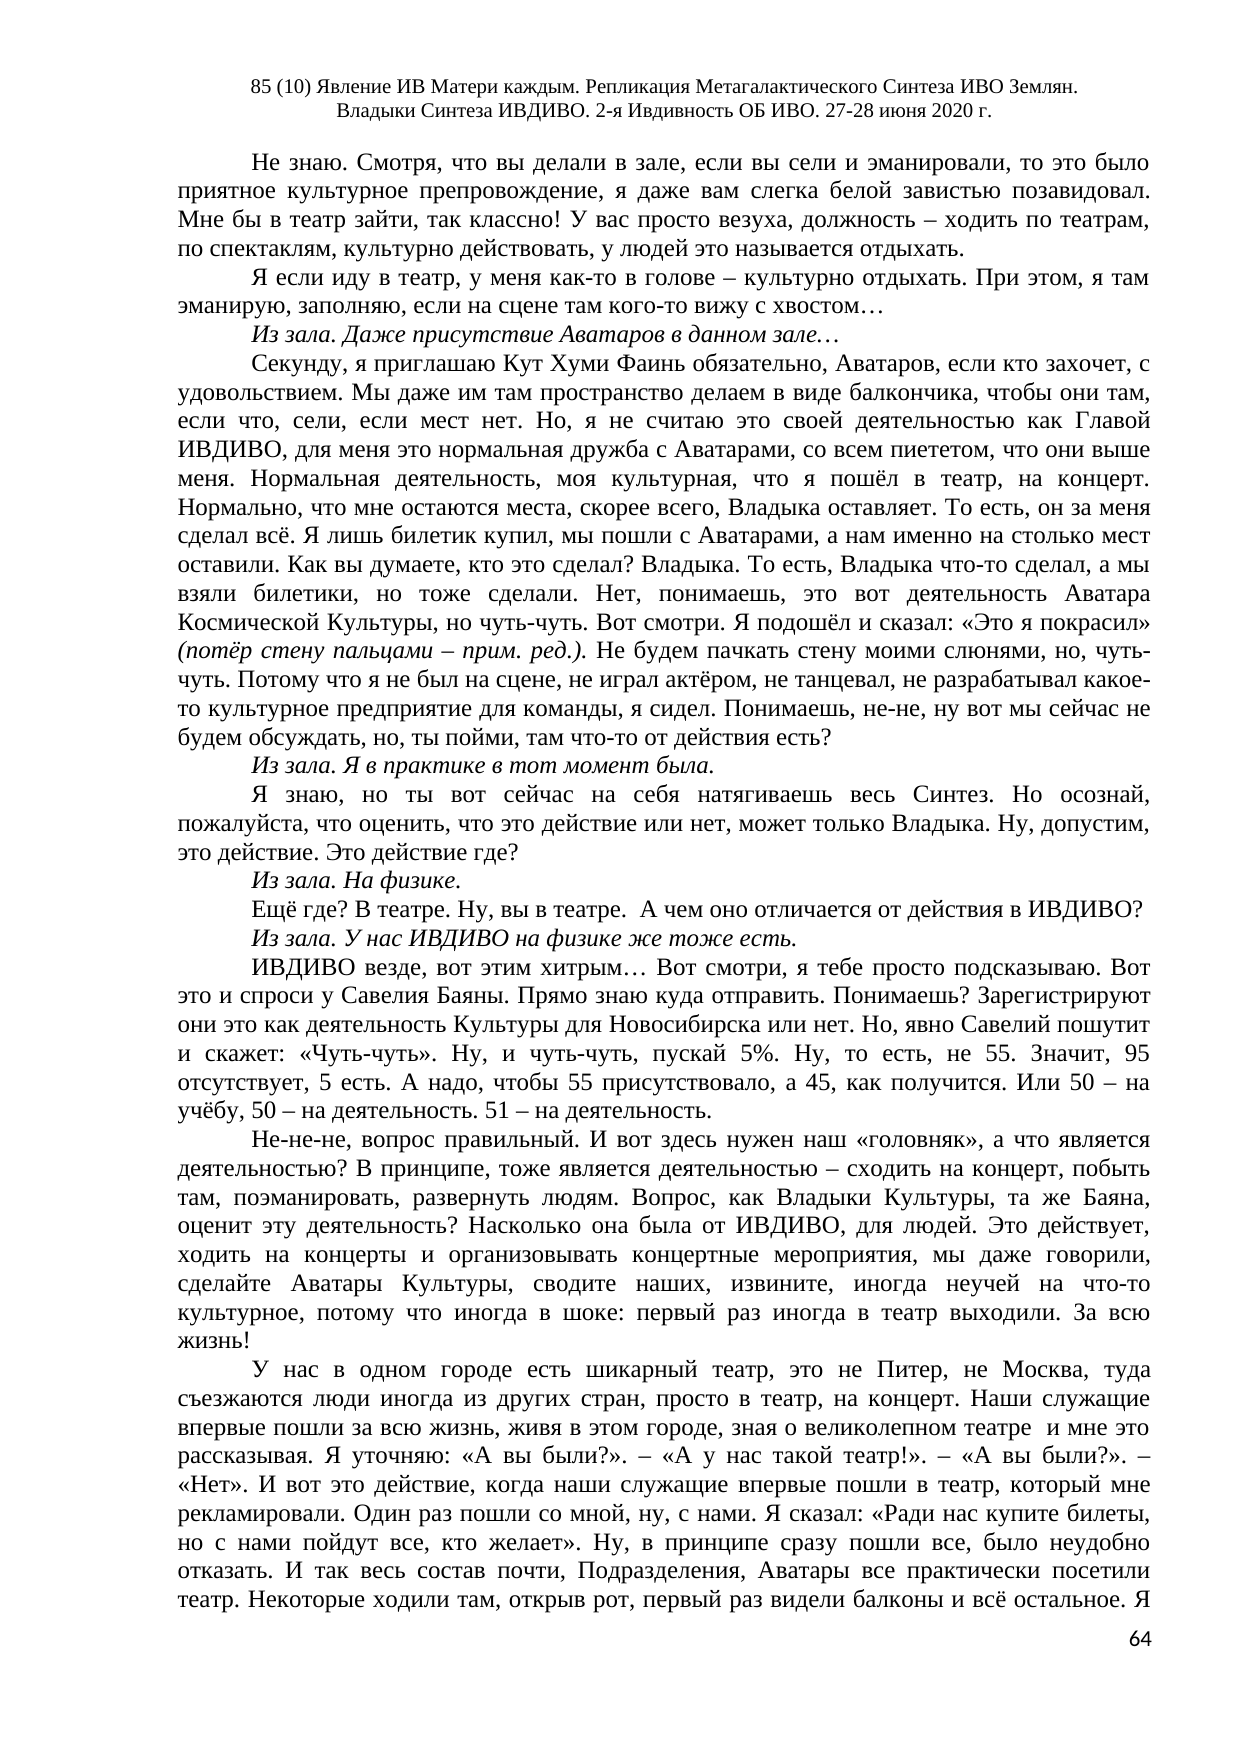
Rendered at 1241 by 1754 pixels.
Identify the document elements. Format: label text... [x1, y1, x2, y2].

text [177, 1354, 1152, 1613]
text Я знаю, но ты вот сейчас на себя натягиваешь весь Синтез. Но осознай, пожалуйста, что оценить, что это действие или нет, может только Владыка. Ну, допустим, это действие. Это действие где? [177, 779, 1152, 866]
text Не знаю. Смотря, что вы делали в зале, если вы сели и эманировали, то это было приятное культурное препровождение, я даже вам слегка белой завистью позавидовал. Мне бы в театр зайти, так классно! У вас просто везуха, должность – ходить по театрам, по спектаклям, культурно действовать, у людей это называется отдыхать. [177, 147, 1152, 262]
text ИВДИВО везде, вот этим хитрым… Вот смотри, я тебе просто подсказываю. Вот это и спроси у Савелия Баяны. Прямо знаю куда отправить. Понимаешь? Зарегистрируют они это как деятельность Культуры для Новосибирска или нет. Но, явно Савелий пошутит и скажет: «Чуть-чуть». Ну, и чуть-чуть, пускай 5%. Ну, то есть, не 55. Значит, 95 отсутствует, 5 есть. А надо, чтобы 55 присутствовало, а 45, как получится. Или 50 – на учёбу, 50 – на деятельность. 51 – на деятельность. [177, 952, 1152, 1124]
text Из зала. На физике. [177, 866, 1152, 894]
text Из зала. Я в практике в тот момент была. [177, 751, 1152, 779]
text Из зала. Даже присутствие Аватаров в данном зале… [177, 319, 1152, 348]
text Ещё где? В театре. Ну, вы в театре. А чем оно отличается от действия в ИВДИВО? [177, 894, 1152, 923]
text Секунду, я приглашаю Кут Хуми Фаинь обязательно, Аватаров, если кто захочет, с удовольствием. Мы даже им там пространство делаем в виде балкончика, чтобы они там, если что, сели, если мест нет. Но, я не считаю это своей деятельностью как Главой ИВДИВО, для меня это нормальная дружба с Аватарами, со всем пиететом, что они выше меня. Нормальная деятельность, моя культурная, что я пошёл в театр, на концерт. Нормально, что мне остаются места, скорее всего, Владыка оставляет. То есть, он за меня сделал всё. Я лишь билетик купил, мы пошли с Аватарами, а нам именно на столько мест оставили. Как вы думаете, кто это сделал? Владыка. То есть, Владыка что-то сделал, а мы взяли билетики, но тоже сделали. Нет, понимаешь, это вот деятельность Аватара Космической Культуры, но чуть-чуть. Вот смотри. Я подошёл и сказал: «Это я покрасил» (потёр стену пальцами – прим. ред.). Не будем пачкать стену моими слюнями, но, чуть-чуть. Потому что я не был на сцене, не играл актёром, не танцевал, не разрабатывал какое-то культурное предприятие для команды, я сидел. Понимаешь, не-не, ну вот мы сейчас не будем обсуждать, но, ты пойми, там что-то от действия есть? [177, 348, 1152, 751]
text Из зала. У нас ИВДИВО на физике же тоже есть. [177, 923, 1152, 952]
text Не-не-не, вопрос правильный. И вот здесь нужен наш «головняк», а что является деятельностью? В принципе, тоже является деятельностью – сходить на концерт, побыть там, поэманировать, развернуть людям. Вопрос, как Владыки Культуры, та же Баяна, оценит эту деятельность? Насколько она была от ИВДИВО, для людей. Это действует, ходить на концерты и организовывать концертные мероприятия, мы даже говорили, сделайте Аватары Культуры, сводите наших, извините, иногда неучей на что-то культурное, потому что иногда в шоке: первый раз иногда в театр выходили. За всю жизнь! [177, 1124, 1152, 1354]
text Я если иду в театр, у меня как-то в голове – культурно отдыхать. При этом, я там эманирую, заполняю, если на сцене там кого-то вижу с хвостом… [177, 262, 1152, 319]
